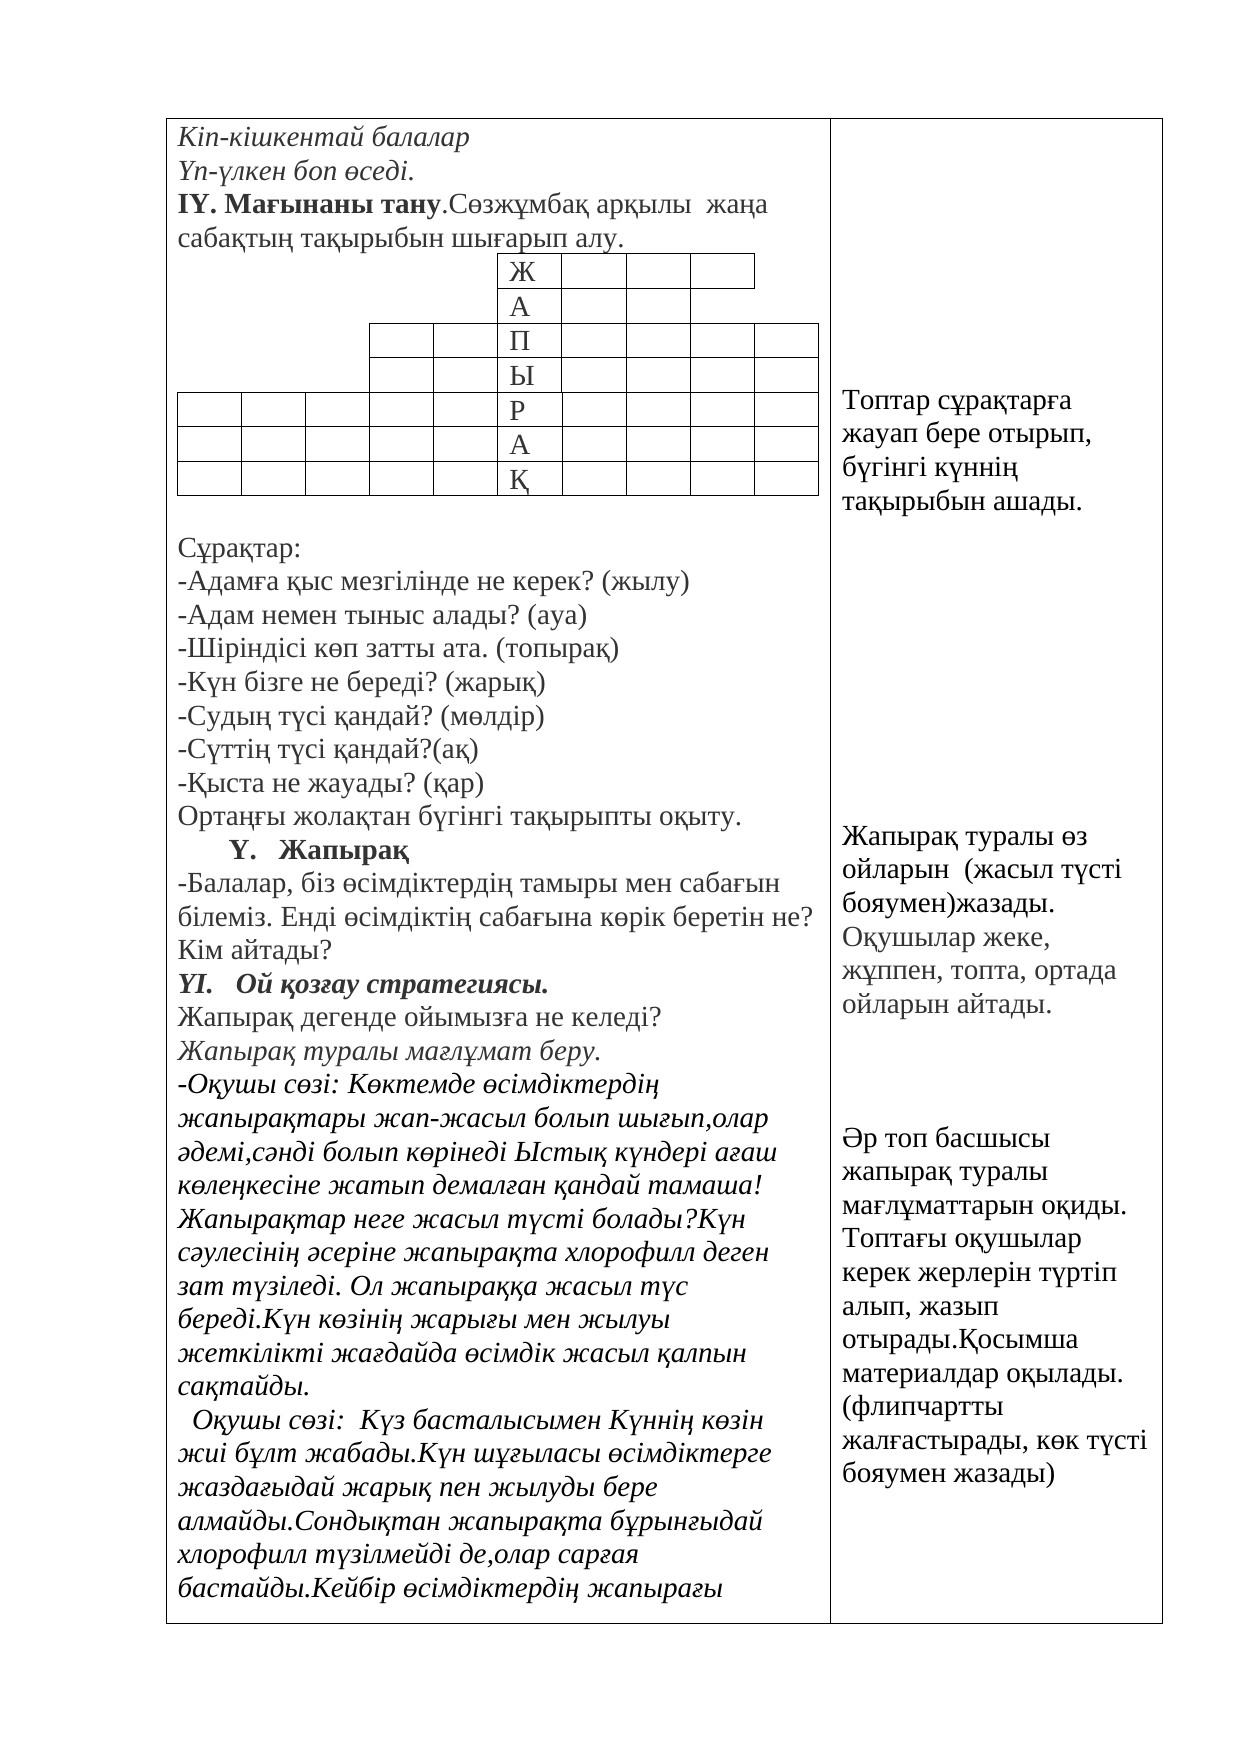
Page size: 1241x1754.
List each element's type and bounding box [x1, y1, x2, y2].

table_header [167, 119, 830, 1623]
table_header [831, 119, 1162, 1623]
